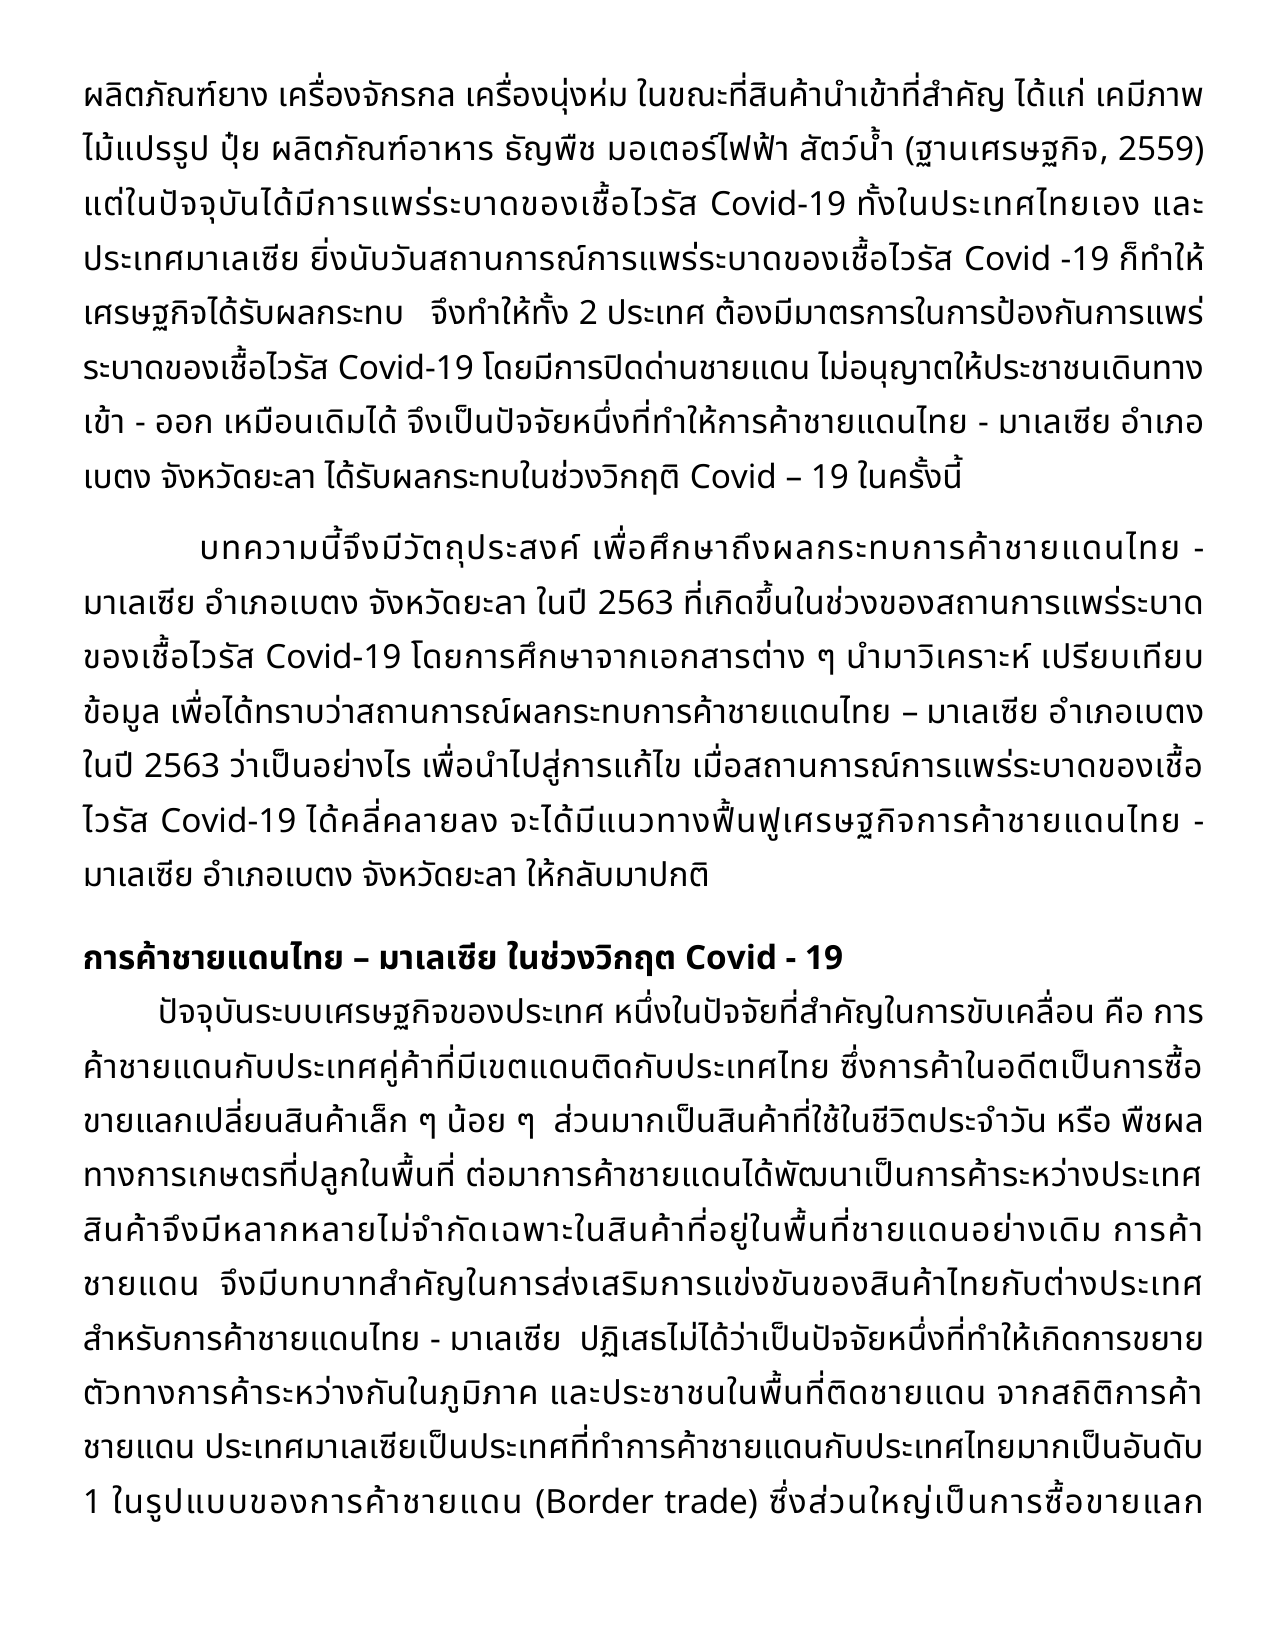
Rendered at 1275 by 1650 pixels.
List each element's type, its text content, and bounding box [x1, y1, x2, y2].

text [83, 71, 1204, 503]
text การค้าชายแดนไทย – มาเลเซีย ในช่วงวิกฤต Covid - 19 [83, 934, 1204, 984]
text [83, 988, 1204, 1528]
text บทความนี้จึงมีวัตถุประสงค์ เพื่อศึกษาถึงผลกระทบการค้าชายแดนไทย - มาเลเซีย อำเภอเบตง จังหวัดยะลา ในปี 2563 ที่เกิดขึ้นในช่วงของสถานการแพร่ระบาดของเชื้อไวรัส Covid-19 โดยการศึกษาจากเอกสารต่าง ๆ นำมาวิเคราะห์ เปรียบเทียบข้อมูล เพื่อได้ทราบว่าสถานการณ์ผลกระทบการค้าชายแดนไทย – มาเลเซีย อำเภอเบตง ในปี 2563 ว่าเป็นอย่างไร เพื่อนำไปสู่การแก้ไข เมื่อสถานการณ์การแพร่ระบาดของเชื้อไวรัส Covid-19 ได้คลี่คลายลง จะได้มีแนวทางฟื้นฟูเศรษฐกิจการค้าชายแดนไทย - มาเลเซีย อำเภอเบตง จังหวัดยะลา ให้กลับมาปกติ [83, 524, 1204, 902]
